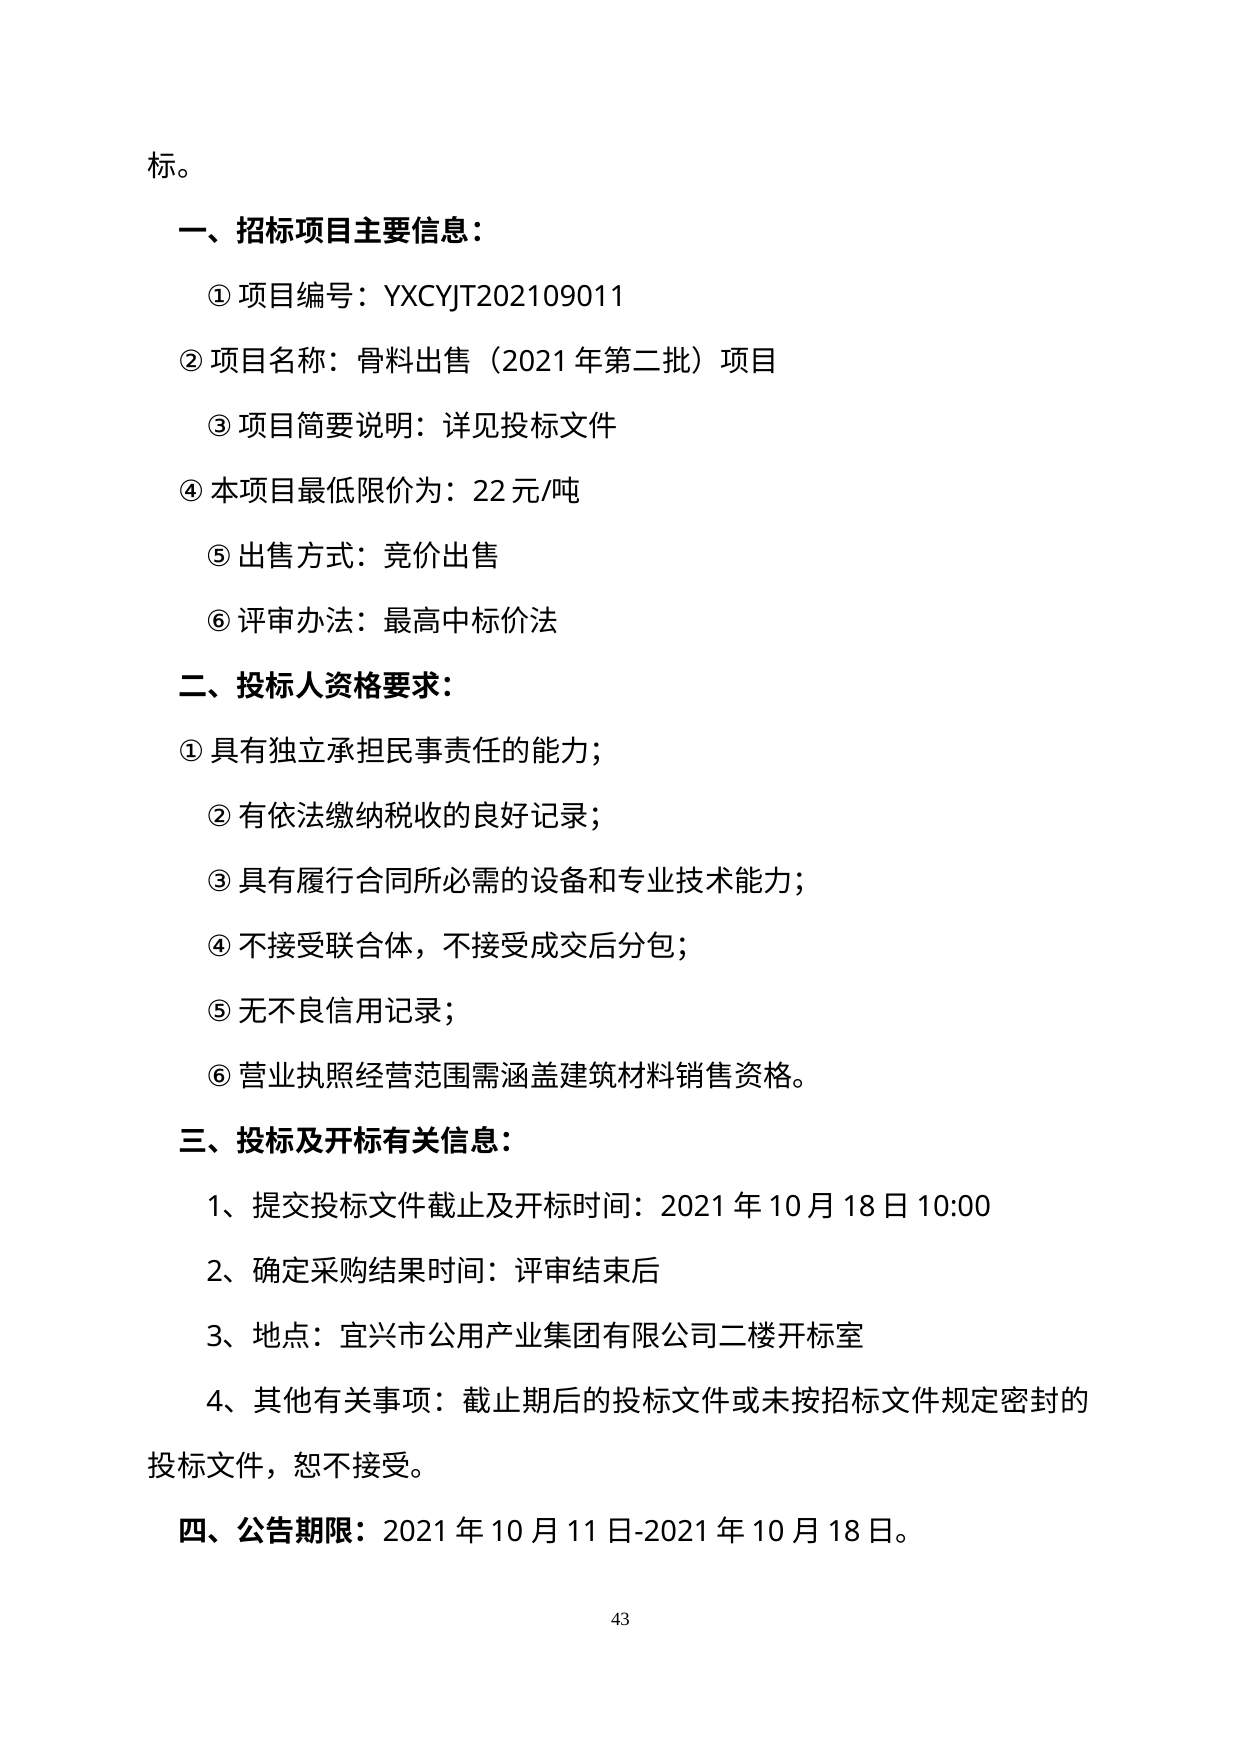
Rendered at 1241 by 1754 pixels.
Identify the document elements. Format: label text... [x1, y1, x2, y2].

text ⑥营业执照经营范围需涵盖建筑材料销售资格。 [148, 1042, 1092, 1107]
text 4、其他有关事项：截止期后的投标文件或未按招标文件规定密封的投标文件，恕不接受。 [148, 1367, 1092, 1497]
text ④本项目最低限价为：22元/吨 [148, 457, 1092, 522]
text ①项目编号：YXCYJT202109011 [148, 262, 1092, 327]
text 一、招标项目主要信息： [148, 197, 1092, 262]
text 二、投标人资格要求： [148, 652, 1092, 717]
text ⑤出售方式：竞价出售 [148, 522, 1092, 587]
text ③具有履行合同所必需的设备和专业技术能力； [148, 847, 1092, 912]
text ②项目名称：骨料出售（2021年第二批）项目 [148, 327, 1092, 392]
text 四、公告期限：2021年10 月11日-2021年10 月18日。 [148, 1497, 1092, 1562]
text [148, 132, 1092, 197]
text ④不接受联合体，不接受成交后分包； [148, 912, 1092, 977]
text 2、确定采购结果时间：评审结束后 [148, 1237, 1092, 1302]
text 3、地点：宜兴市公用产业集团有限公司二楼开标室 [148, 1302, 1092, 1367]
text ③项目简要说明：详见投标文件 [148, 392, 1092, 457]
text 1、提交投标文件截止及开标时间：2021年10月18日10:00 [148, 1172, 1092, 1237]
text ②有依法缴纳税收的良好记录； [148, 782, 1092, 847]
text ⑤无不良信用记录； [148, 977, 1092, 1042]
text 三、投标及开标有关信息： [148, 1107, 1092, 1172]
text ⑥评审办法：最高中标价法 [148, 587, 1092, 652]
text ①具有独立承担民事责任的能力； [148, 717, 1092, 782]
